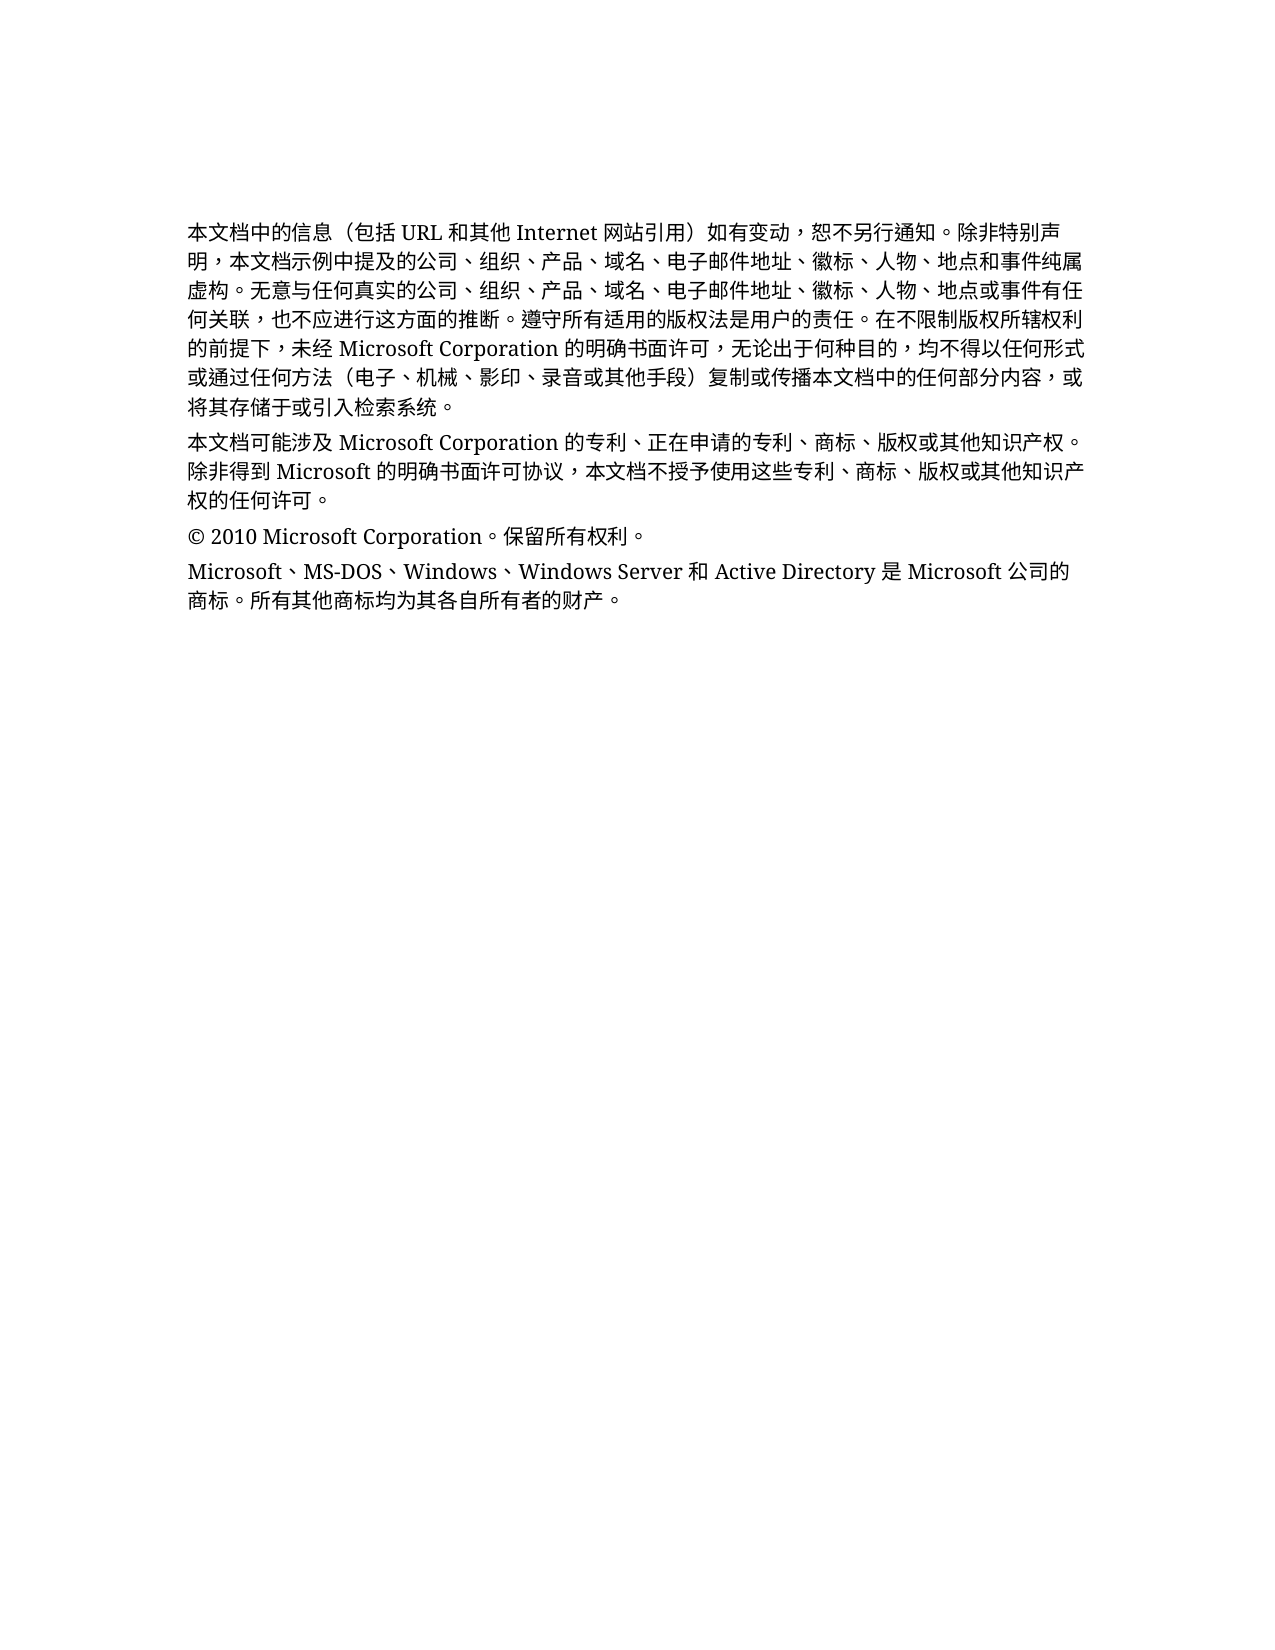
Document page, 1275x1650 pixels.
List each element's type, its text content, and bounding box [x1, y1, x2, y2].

text 本文档中的信息（包括 URL 和其他 Internet 网站引用）如有变动，恕不另行通知。除非特别声明，本文档示例中提及的公司、组织、产品、域名、电子邮件地址、徽标、人物、地点和事件纯属虚构。无意与任何真实的公司、组织、产品、域名、电子邮件地址、徽标、人物、地点或事件有任何关联，也不应进行这方面的推断。遵守所有适用的版权法是用户的责任。在不限制版权所辖权利的前提下，未经 Microsoft Corporation 的明确书面许可，无论出于何种目的，均不得以任何形式或通过任何方法（电子、机械、影印、录音或其他手段）复制或传播本文档中的任何部分内容，或将其存储于或引入检索系统。 [187, 217, 1087, 421]
text © 2010 Microsoft Corporation。保留所有权利。 [187, 521, 1087, 550]
text 本文档可能涉及 Microsoft Corporation 的专利、正在申请的专利、商标、版权或其他知识产权。除非得到 Microsoft 的明确书面许可协议，本文档不授予使用这些专利、商标、版权或其他知识产权的任何许可。 [187, 427, 1087, 514]
text Microsoft、MS-DOS、Windows、Windows Server 和 Active Directory 是 Microsoft 公司的商标。所有其他商标均为其各自所有者的财产。 [187, 556, 1087, 614]
